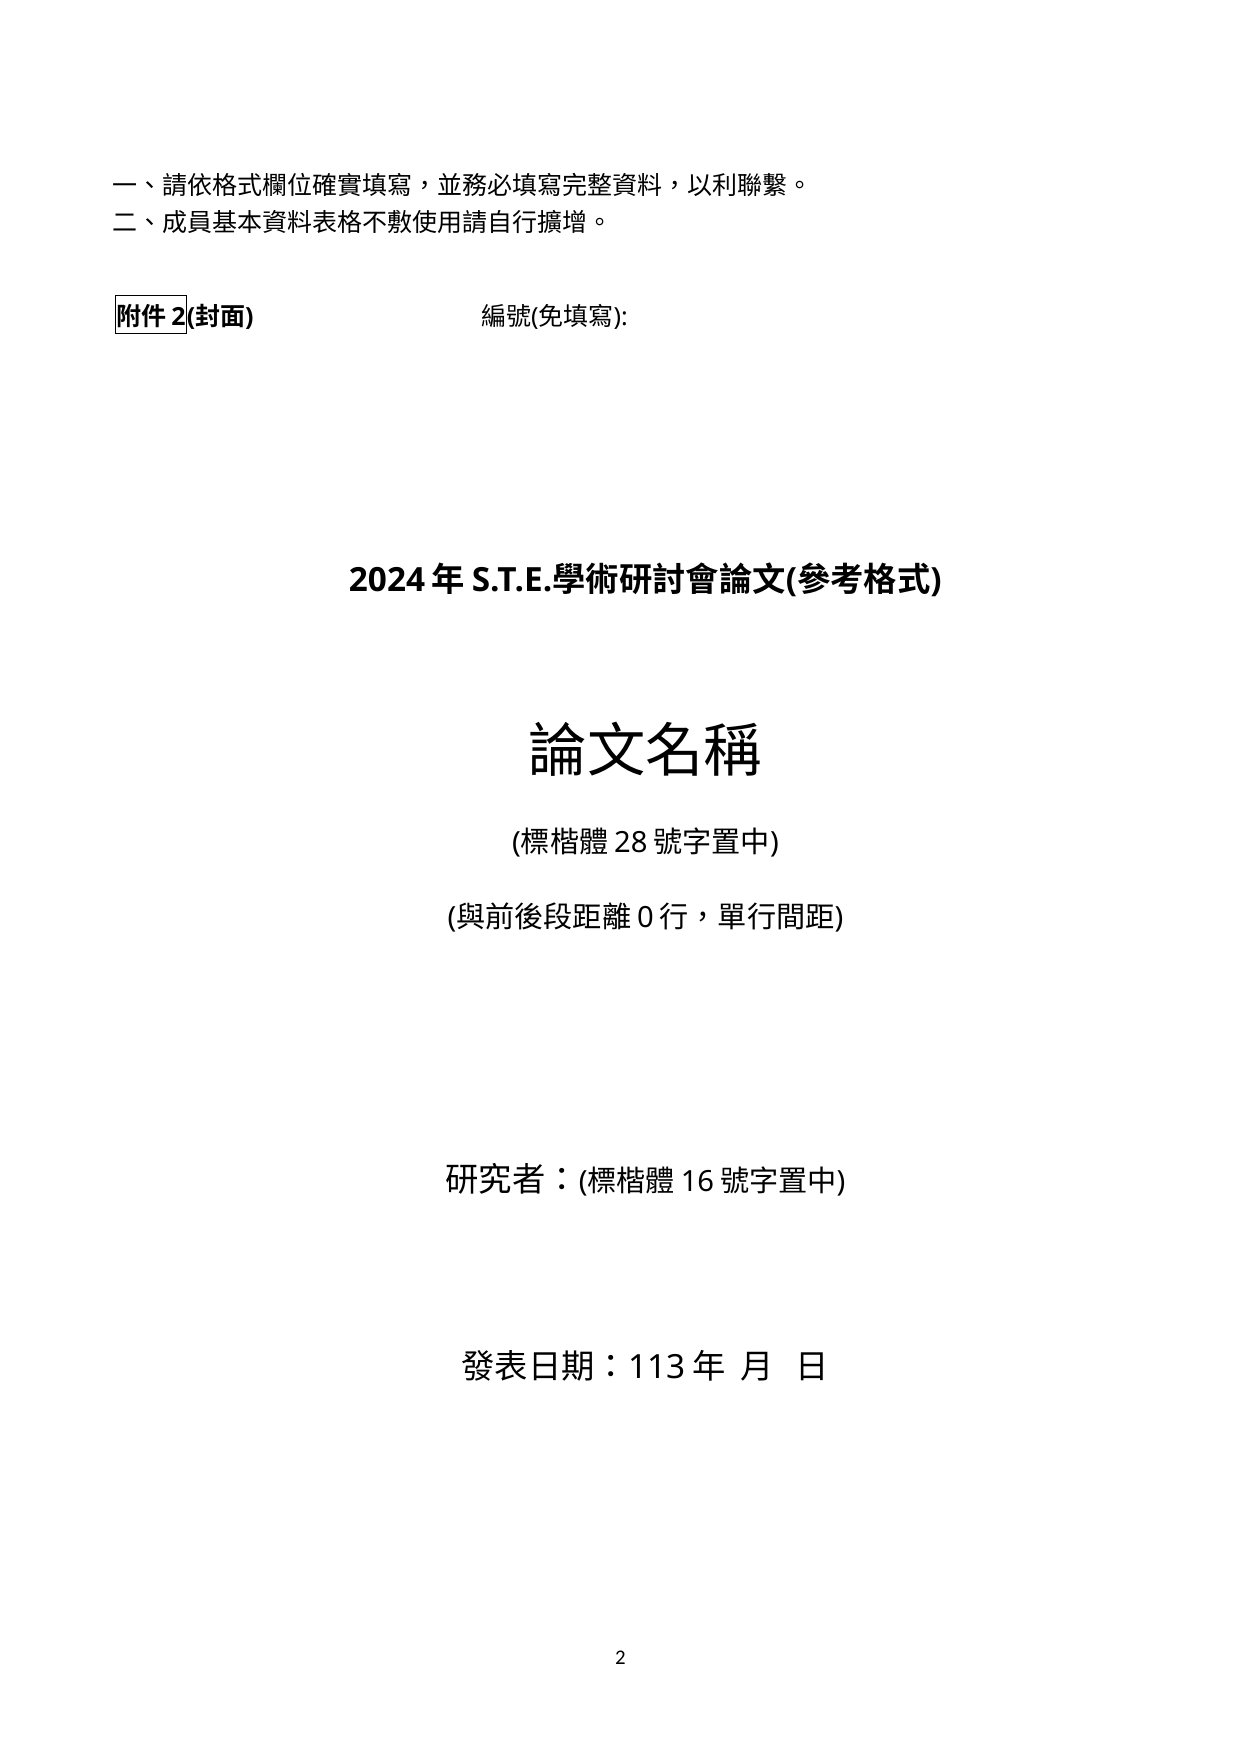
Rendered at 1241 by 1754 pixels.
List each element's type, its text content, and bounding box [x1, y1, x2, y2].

text 一、請依格式欄位確實填寫，並務必填寫完整資料，以利聯繫。 [112, 164, 1128, 202]
text 二、成員基本資料表格不敷使用請自行擴增。 [112, 202, 1128, 239]
text 發表日期：113年 月 日 [162, 1327, 1128, 1402]
text (標楷體28號字置中) [162, 802, 1128, 877]
text 附件2(封面) 編號(免填寫): [115, 277, 1128, 352]
text (與前後段距離0行，單行間距) [162, 877, 1128, 952]
text 研究者：(標楷體16號字置中) [162, 1139, 1128, 1214]
text 論文名稱 [162, 689, 1128, 802]
text 2024年S.T.E.學術研討會論文(參考格式) [162, 539, 1128, 614]
